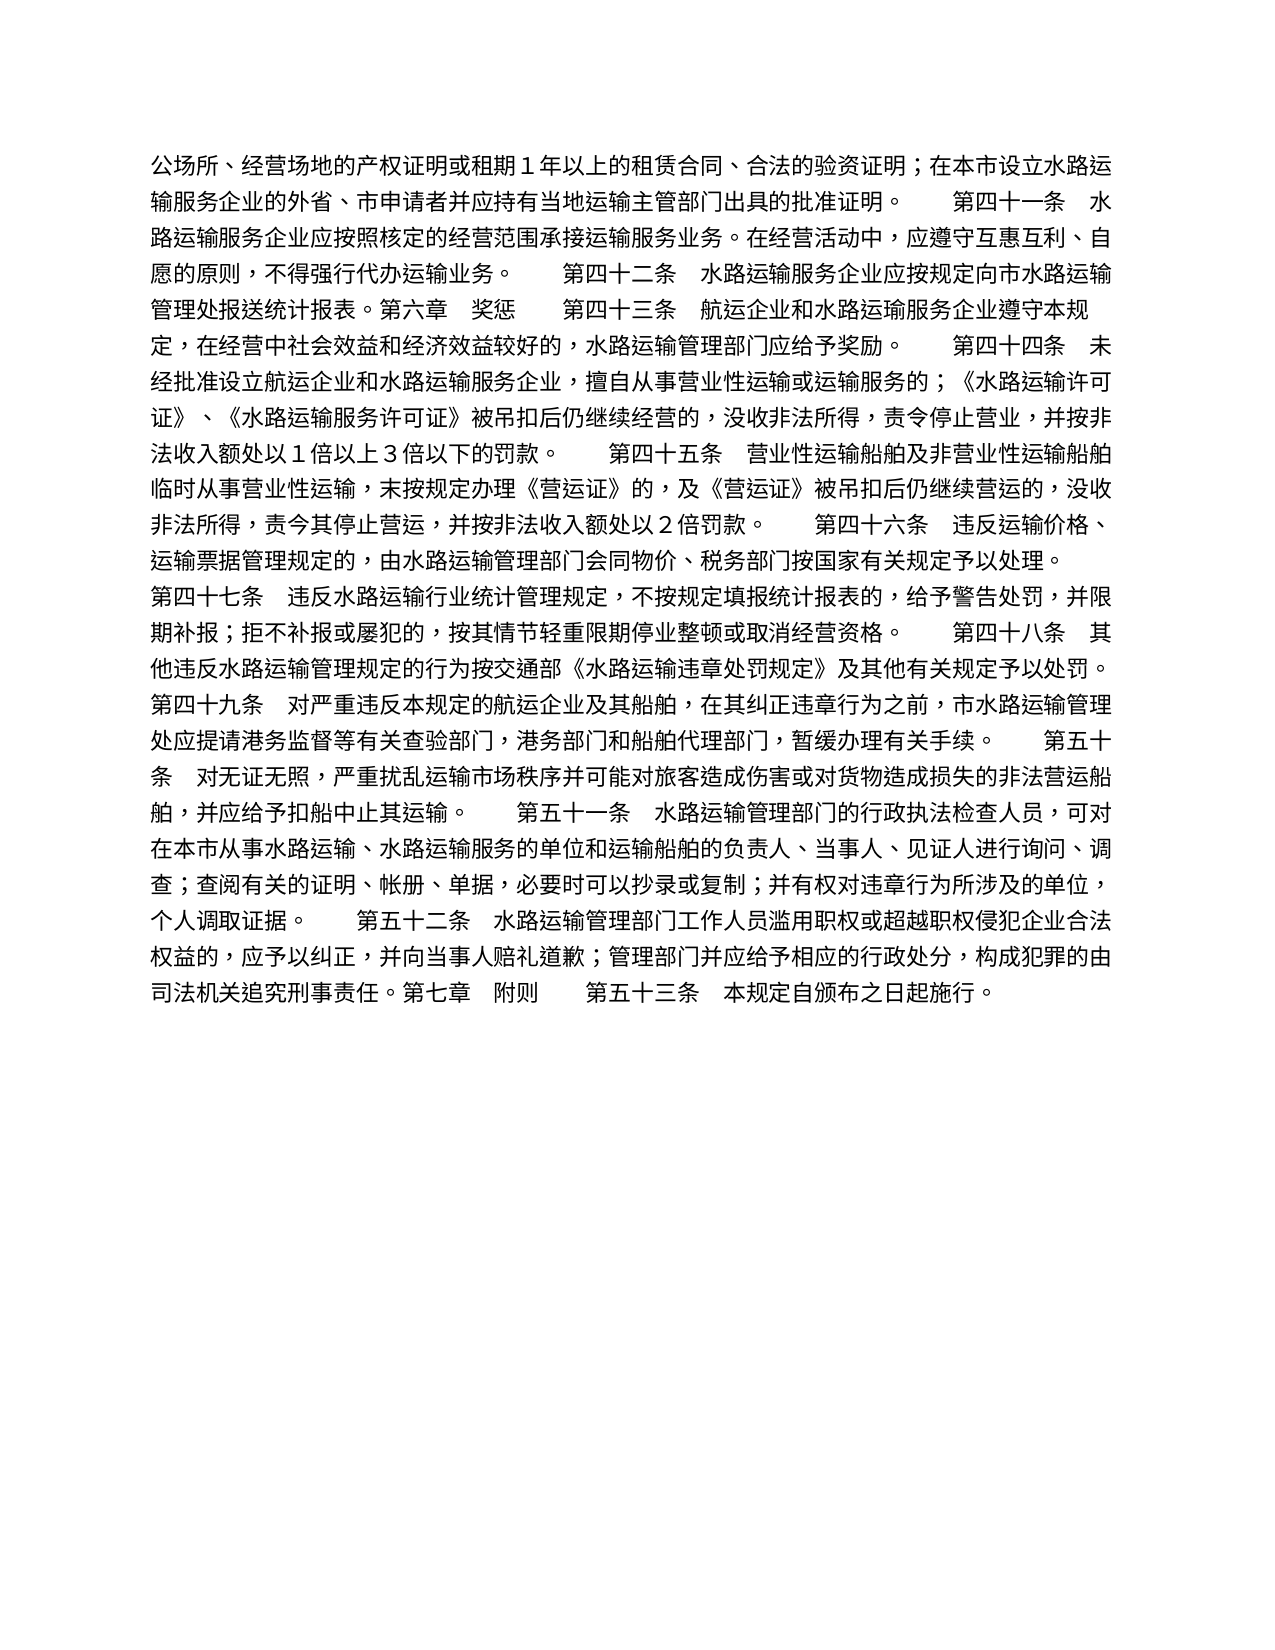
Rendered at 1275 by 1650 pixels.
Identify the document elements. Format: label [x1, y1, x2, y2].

text [150, 150, 1125, 1008]
